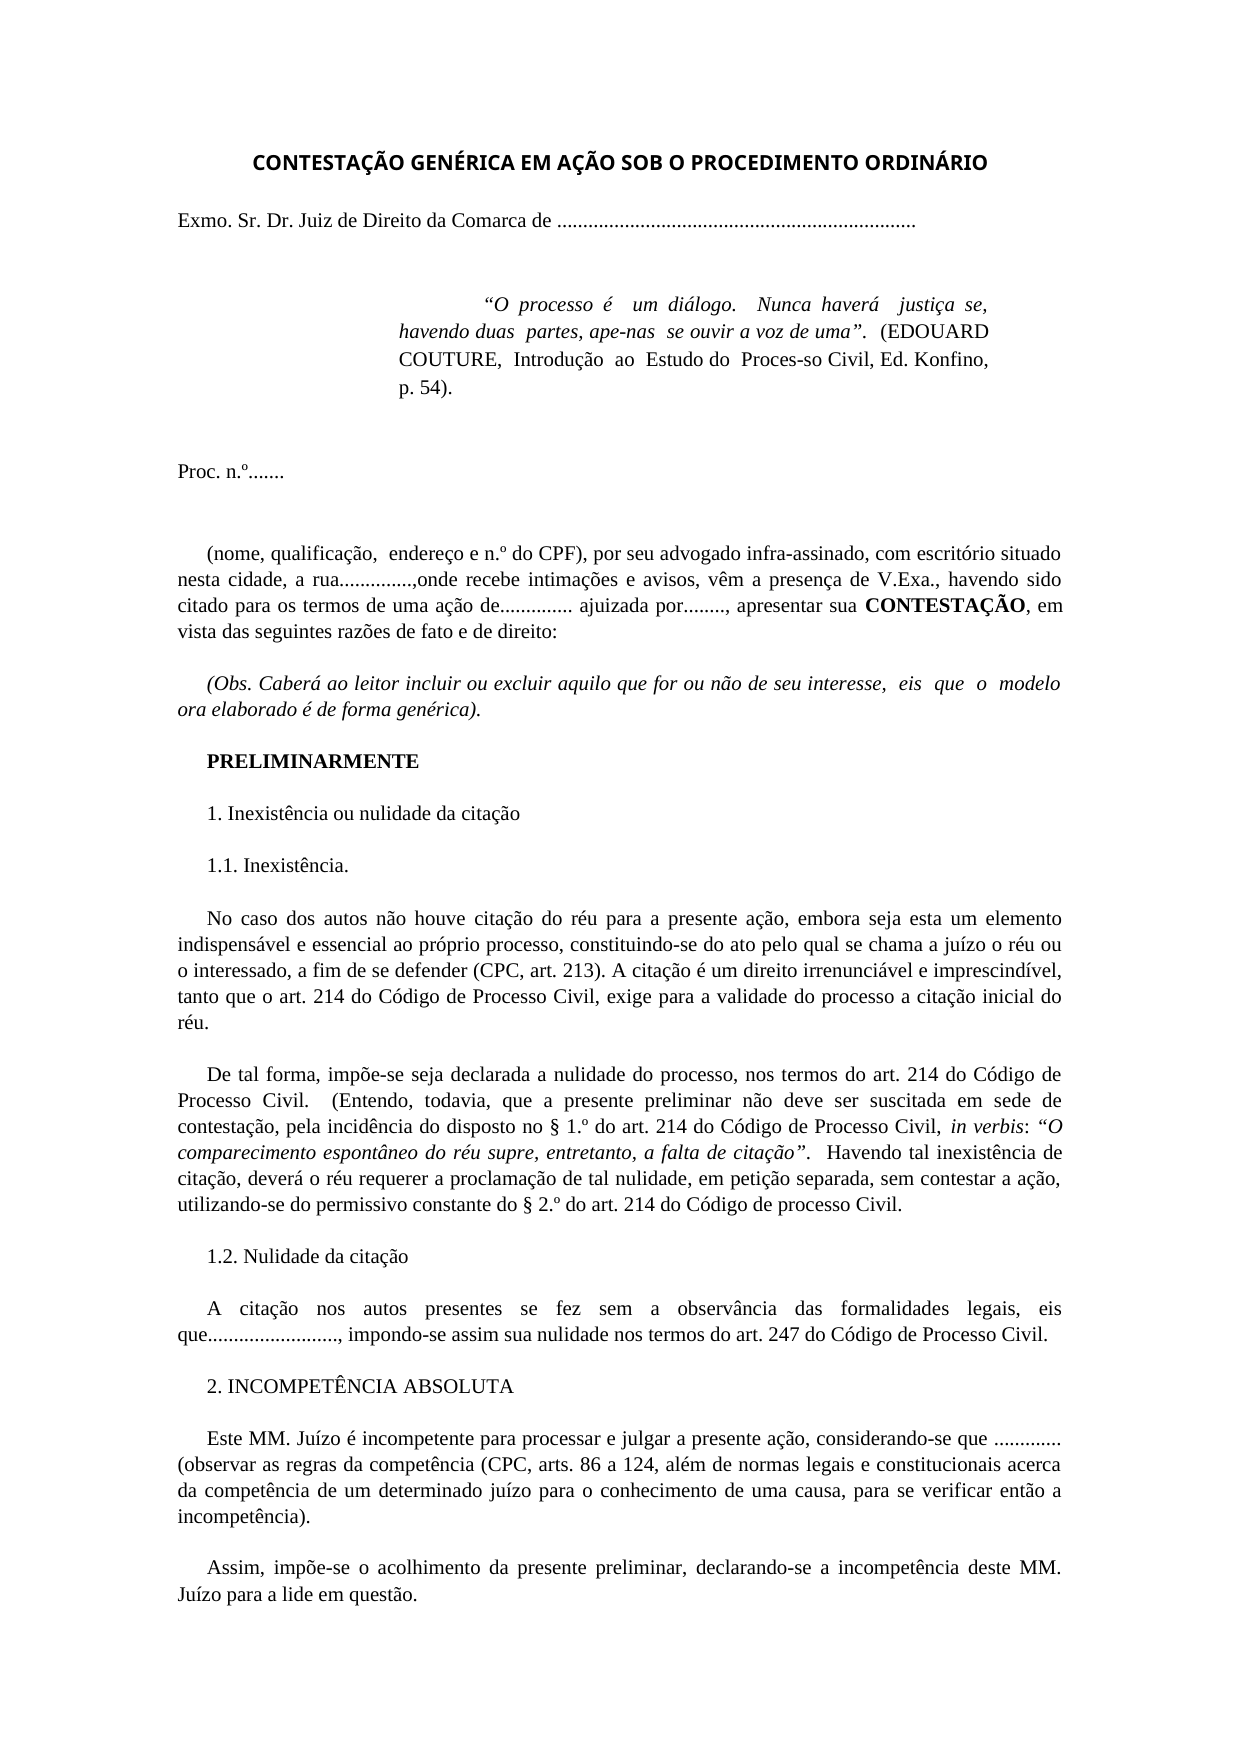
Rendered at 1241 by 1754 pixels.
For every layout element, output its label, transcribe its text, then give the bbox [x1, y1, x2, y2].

text (nome, qualificação, endereço e n.º do CPF), por seu advogado infra-assinado, com escritório situado nesta cidade, a rua..............,onde recebe intimações e avisos, vêm a presença de V.Exa., havendo sido citado para os termos de uma ação de.............. ajuizada por........, apresentar sua CONTESTAÇÃO, em vista das seguintes razões de fato e de direito: [177, 539, 1063, 643]
text 1.1. Inexistência. [177, 851, 1063, 877]
text De tal forma, impõe-se seja declarada a nulidade do processo, nos termos do art. 214 do Código de Processo Civil. (Entendo, todavia, que a presente preliminar não deve ser suscitada em sede de contestação, pela incidência do disposto no § 1.º do art. 214 do Código de Processo Civil, in verbis: “O comparecimento espontâneo do réu supre, entretanto, a falta de citação”. Havendo tal inexistência de citação, deverá o réu requerer a proclamação de tal nulidade, em petição separada, sem contestar a ação, utilizando-se do permissivo constante do § 2.º do art. 214 do Código de processo Civil. [177, 1060, 1063, 1216]
text Este MM. Juízo é incompetente para processar e julgar a presente ação, considerando-se que .............(observar as regras da competência (CPC, arts. 86 a 124, além de normas legais e constitucionais acerca da competência de um determinado juízo para o conhecimento de uma causa, para se verificar então a incompetência). [177, 1424, 1063, 1528]
text PRELIMINARMENTE [177, 747, 1063, 773]
text Exmo. Sr. Dr. Juiz de Direito da Comarca de ..................................................................... [177, 204, 1063, 232]
text 1. Inexistência ou nulidade da citação [177, 799, 1063, 825]
text 2. INCOMPETÊNCIA ABSOLUTA [177, 1372, 1063, 1398]
text (Obs. Caberá ao leitor incluir ou excluir aquilo que for ou não de seu interesse, eis que o modelo ora elaborado é de forma genérica). [177, 669, 1063, 721]
text No caso dos autos não houve citação do réu para a presente ação, embora seja esta um elemento indispensável e essencial ao próprio processo, constituindo-se do ato pelo qual se chama a juízo o réu ou o interessado, a fim de se defender (CPC, art. 213). A citação é um direito irrenunciável e imprescindível, tanto que o art. 214 do Código de Processo Civil, exige para a validade do processo a citação inicial do réu. [177, 903, 1063, 1034]
text A citação nos autos presentes se fez sem a observância das formalidades legais, eis que........................., impondo-se assim sua nulidade nos termos do art. 247 do Código de Processo Civil. [177, 1294, 1063, 1346]
text 1.2. Nulidade da citação [177, 1242, 1063, 1268]
text CONTESTAÇÃO GENÉRICA EM AÇÃO SOB O PROCEDIMENTO ORDINÁRIO [177, 148, 1063, 176]
text Proc. n.º....... [177, 455, 1063, 483]
text “O processo é um diálogo. Nunca haverá justiça se, havendo duas partes, ape-nas se ouvir a voz de uma”. (EDOUARD COUTURE, Introdução ao Estudo do Proces-so Civil, Ed. Konfino, p. 54). [399, 288, 989, 399]
text Assim, impõe-se o acolhimento da presente preliminar, declarando-se a incompetência deste MM. Juízo para a lide em questão. [177, 1553, 1063, 1606]
